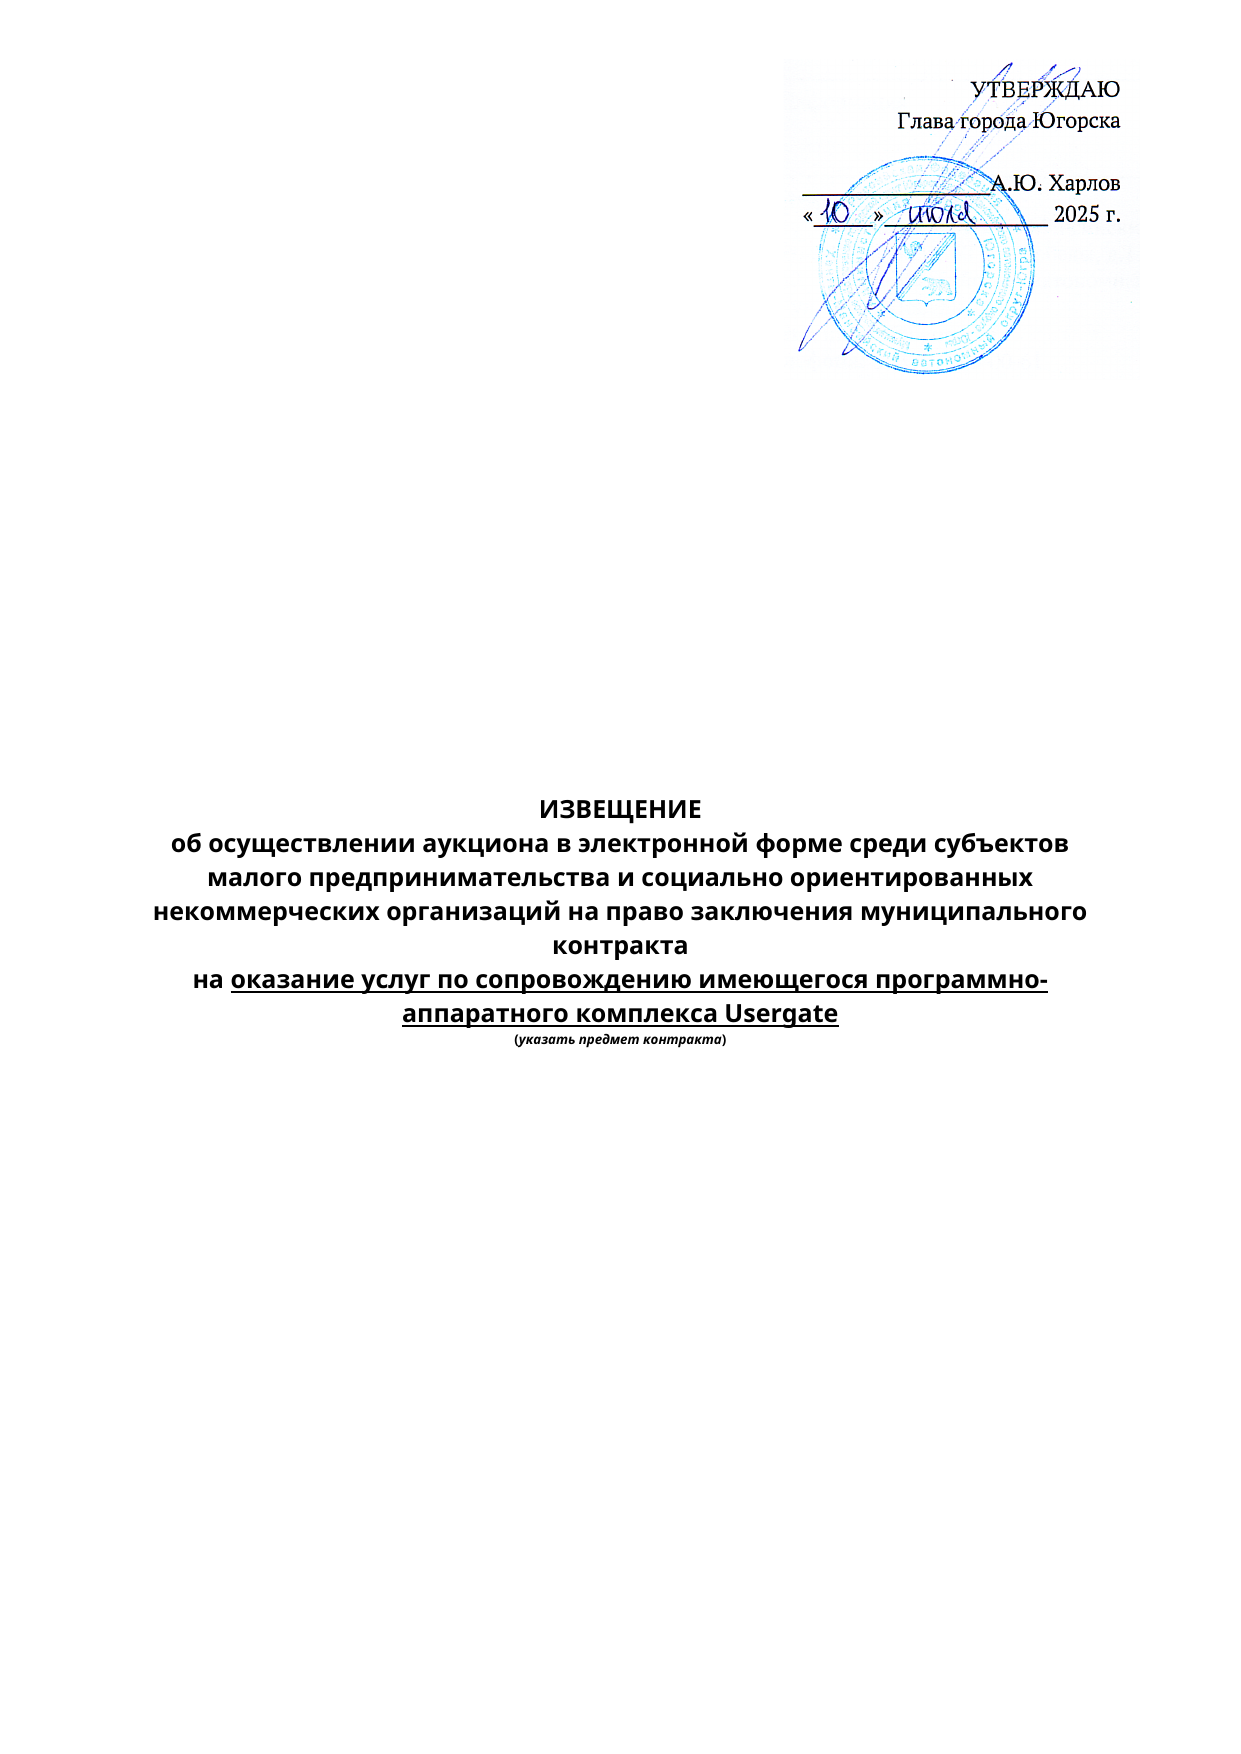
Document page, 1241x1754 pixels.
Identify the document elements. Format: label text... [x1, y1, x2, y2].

text на оказание услуг по сопровождению имеющегося программно-аппаратного комплекса Usergate (указать предмет контракта) [150, 962, 1090, 1061]
picture [783, 59, 1140, 380]
table_header [615, 59, 1151, 383]
text об осуществлении аукциона в электронной форме среди субъектов малого предпринимательства и социально ориентированных некоммерческих организаций на право заключения муниципального контракта [150, 826, 1090, 962]
text ИЗВЕЩЕНИЕ [150, 792, 1090, 826]
